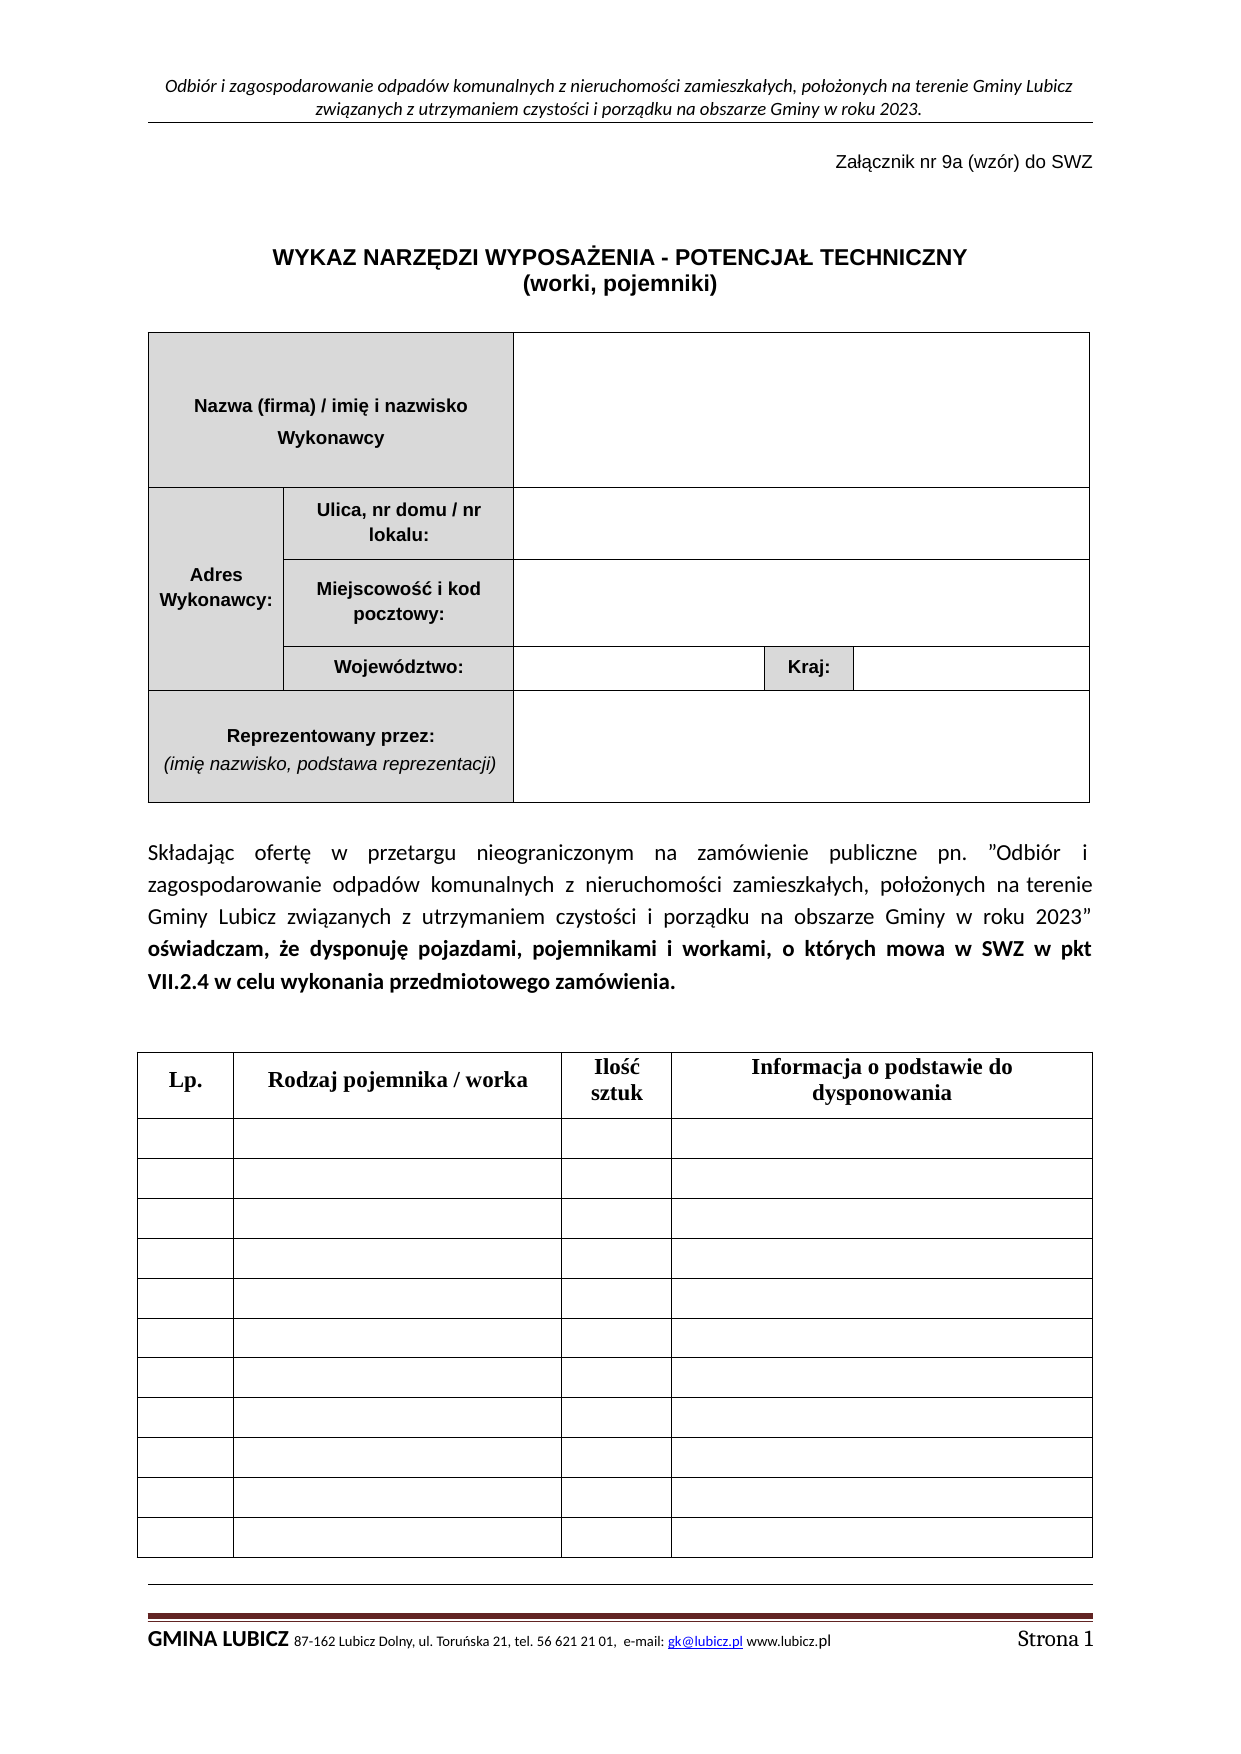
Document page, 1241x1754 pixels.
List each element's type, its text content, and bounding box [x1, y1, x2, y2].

table_cell [562, 1119, 671, 1158]
table_cell [562, 1239, 671, 1277]
table_cell [138, 1279, 233, 1317]
table_cell [562, 1279, 671, 1317]
table_cell Adres Wykonawcy: [149, 488, 283, 690]
table_cell [854, 647, 1089, 690]
table_cell [138, 1319, 233, 1357]
table_cell [672, 1199, 1092, 1238]
table_cell [562, 1319, 671, 1357]
table_cell [234, 1199, 561, 1238]
table_cell [234, 1398, 561, 1437]
table_cell [672, 1239, 1092, 1277]
table_header Informacja o podstawie do dysponowania [672, 1053, 1092, 1118]
table_header [514, 333, 1089, 487]
table_cell [514, 488, 1089, 559]
table_cell [138, 1438, 233, 1477]
table_cell [138, 1199, 233, 1238]
table_cell [234, 1239, 561, 1277]
table_cell Ulica, nr domu / nr lokalu: [284, 488, 513, 559]
table_cell [562, 1398, 671, 1437]
table_cell [672, 1159, 1092, 1198]
table_cell [138, 1358, 233, 1397]
table_cell [672, 1478, 1092, 1517]
table_cell [562, 1199, 671, 1238]
table_cell [138, 1239, 233, 1277]
table_cell [138, 1478, 233, 1517]
table_cell [562, 1159, 671, 1198]
table_cell [514, 647, 764, 690]
table_cell [514, 691, 1089, 802]
table_cell [234, 1438, 561, 1477]
table_cell [562, 1438, 671, 1477]
subtitle Załącznik nr 9a (wzór) do SWZ [148, 151, 1093, 173]
text (worki, pojemniki) [148, 270, 1093, 296]
table_cell [234, 1119, 561, 1158]
table_cell Reprezentowany przez: (imię nazwisko, podstawa reprezentacji) [149, 691, 513, 802]
table_cell [138, 1159, 233, 1198]
table_cell [138, 1119, 233, 1158]
table_cell Województwo: [284, 647, 513, 690]
table_cell [234, 1358, 561, 1397]
table_cell [562, 1518, 671, 1557]
table_cell [562, 1478, 671, 1517]
table_cell [234, 1279, 561, 1317]
table_header Lp. [138, 1053, 233, 1118]
table_cell [514, 560, 1089, 646]
table_cell [138, 1398, 233, 1437]
table_header Nazwa (firma) / imię i nazwisko Wykonawcy [149, 333, 513, 487]
table_cell Kraj: [765, 647, 853, 690]
text Składając ofertę w przetargu nieograniczonym na zamówienie publiczne pn. ”Odbiór i zagospodarowanie odpadów komunalnych z nieruchomości zamieszkałych, położonych na terenie Gminy Lubicz związanych z utrzymaniem czystości i porządku na obszarze Gminy w roku 2023” oświadczam, że dysponuję pojazdami, pojemnikami i workami, o których mowa w SWZ w pkt VII.2.4 w celu wykonania przedmiotowego zamówienia. [148, 838, 1093, 995]
table_cell [234, 1518, 561, 1557]
text WYKAZ NARZĘDZI WYPOSAŻENIA - POTENCJAŁ TECHNICZNY [148, 244, 1093, 270]
table_cell [672, 1358, 1092, 1397]
table_cell [672, 1319, 1092, 1357]
table_cell Miejscowość i kod pocztowy: [284, 560, 513, 646]
table_cell [138, 1518, 233, 1557]
table_cell [234, 1478, 561, 1517]
table_cell [672, 1438, 1092, 1477]
table_header Rodzaj pojemnika / worka [234, 1053, 561, 1118]
table_cell [672, 1518, 1092, 1557]
table_cell [672, 1279, 1092, 1317]
table_cell [234, 1159, 561, 1198]
table_cell [672, 1119, 1092, 1158]
table_cell [672, 1398, 1092, 1437]
table_cell [234, 1319, 561, 1357]
table_header Ilość sztuk [562, 1053, 671, 1118]
table_cell [562, 1358, 671, 1397]
